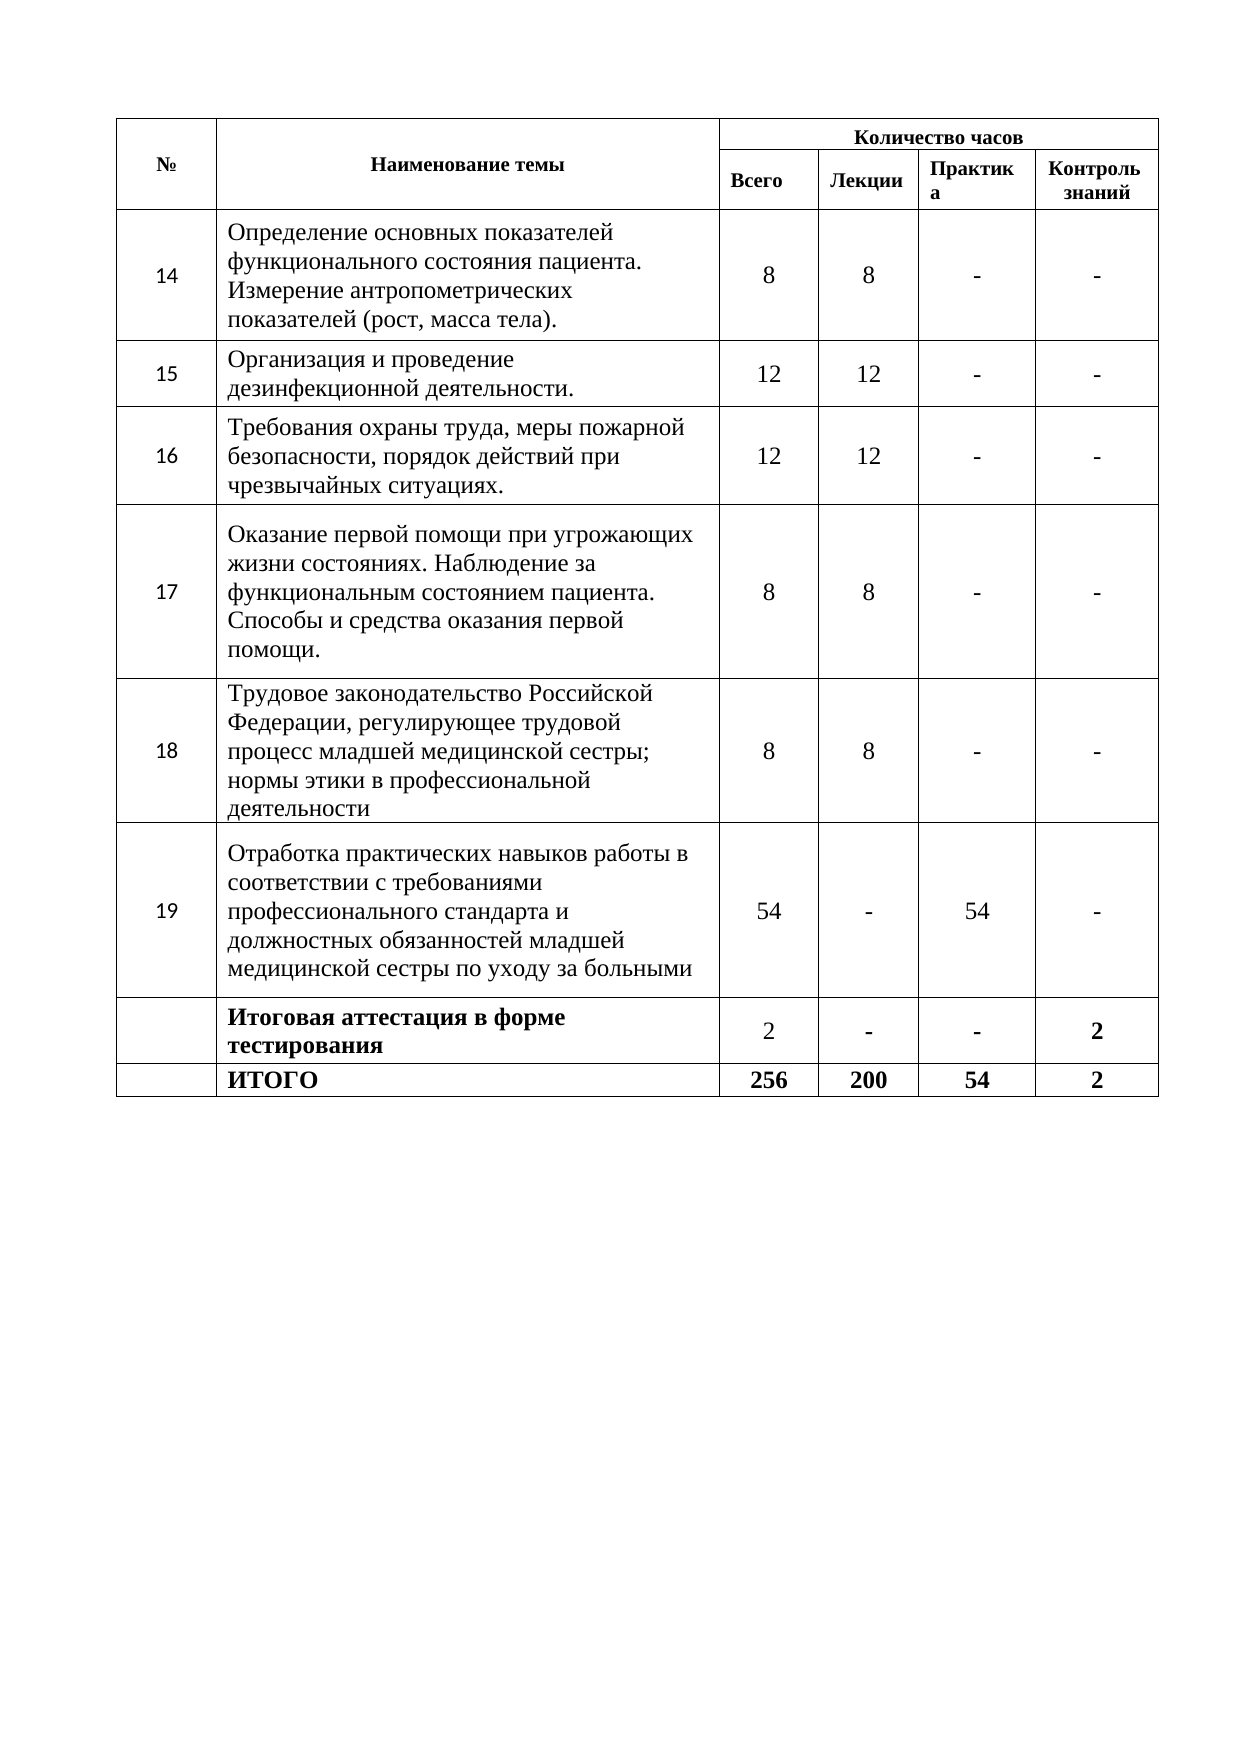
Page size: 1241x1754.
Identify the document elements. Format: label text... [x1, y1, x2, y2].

table_cell Практика [919, 150, 1035, 209]
table_cell 8 [720, 505, 818, 677]
table_cell 2 [1036, 1064, 1158, 1096]
table_cell ИТОГО [217, 1064, 719, 1096]
table_cell Определение основных показателей функционального состояния пациента. Измерение антропометрических показателей (рост, масса тела). [217, 210, 719, 340]
table_cell - [1036, 407, 1158, 504]
table_cell 12 [720, 341, 818, 406]
table_cell - [919, 679, 1035, 822]
table_cell - [919, 505, 1035, 677]
table_cell - [1036, 505, 1158, 677]
table_cell 12 [819, 407, 918, 504]
table_cell 54 [919, 1064, 1035, 1096]
table_cell Лекции [819, 150, 918, 209]
table_cell - [819, 823, 918, 997]
table_cell 18 [117, 679, 216, 822]
table_cell Итоговая аттестация в форме тестирования [217, 998, 719, 1063]
table_cell Отработка практических навыков работы в соответствии с требованиями профессионального стандарта и должностных обязанностей младшей медицинской сестры по уходу за больными [217, 823, 719, 997]
table_cell - [1036, 341, 1158, 406]
table_cell - [919, 998, 1035, 1063]
table_cell 256 [720, 1064, 818, 1096]
table_cell 15 [117, 341, 216, 406]
table_cell - [1036, 210, 1158, 340]
table_header № [117, 119, 216, 209]
table_cell 19 [117, 823, 216, 997]
table_header Количество часов [720, 119, 1158, 149]
table_cell 54 [720, 823, 818, 997]
table_cell 8 [819, 679, 918, 822]
table_cell 200 [819, 1064, 918, 1096]
table_cell [117, 1064, 216, 1096]
table_cell Трудовое законодательство Российской Федерации, регулирующее трудовой процесс младшей медицинской сестры; нормы этики в профессиональной деятельности [217, 679, 719, 822]
table_cell Контроль знаний [1036, 150, 1158, 209]
table_cell 8 [720, 210, 818, 340]
table_cell Всего [720, 150, 818, 209]
table_cell 2 [720, 998, 818, 1063]
table_cell 8 [819, 210, 918, 340]
table_cell 2 [1036, 998, 1158, 1063]
table_cell - [919, 210, 1035, 340]
table_cell 8 [720, 679, 818, 822]
table_cell 17 [117, 505, 216, 677]
table_cell - [1036, 823, 1158, 997]
table_cell 12 [720, 407, 818, 504]
table_cell 16 [117, 407, 216, 504]
table_cell - [919, 407, 1035, 504]
table_cell [117, 998, 216, 1063]
table_cell - [819, 998, 918, 1063]
table_cell Требования охраны труда, меры пожарной безопасности, порядок действий при чрезвычайных ситуациях. [217, 407, 719, 504]
table_cell 12 [819, 341, 918, 406]
table_cell - [919, 341, 1035, 406]
table_cell 8 [819, 505, 918, 677]
table_cell Оказание первой помощи при угрожающих жизни состояниях. Наблюдение за функциональным состоянием пациента. Способы и средства оказания первой помощи. [217, 505, 719, 677]
table_header Наименование темы [217, 119, 719, 209]
table_cell 14 [117, 210, 216, 340]
table_cell Организация и проведение дезинфекционной деятельности. [217, 341, 719, 406]
table_cell 54 [919, 823, 1035, 997]
table_cell - [1036, 679, 1158, 822]
